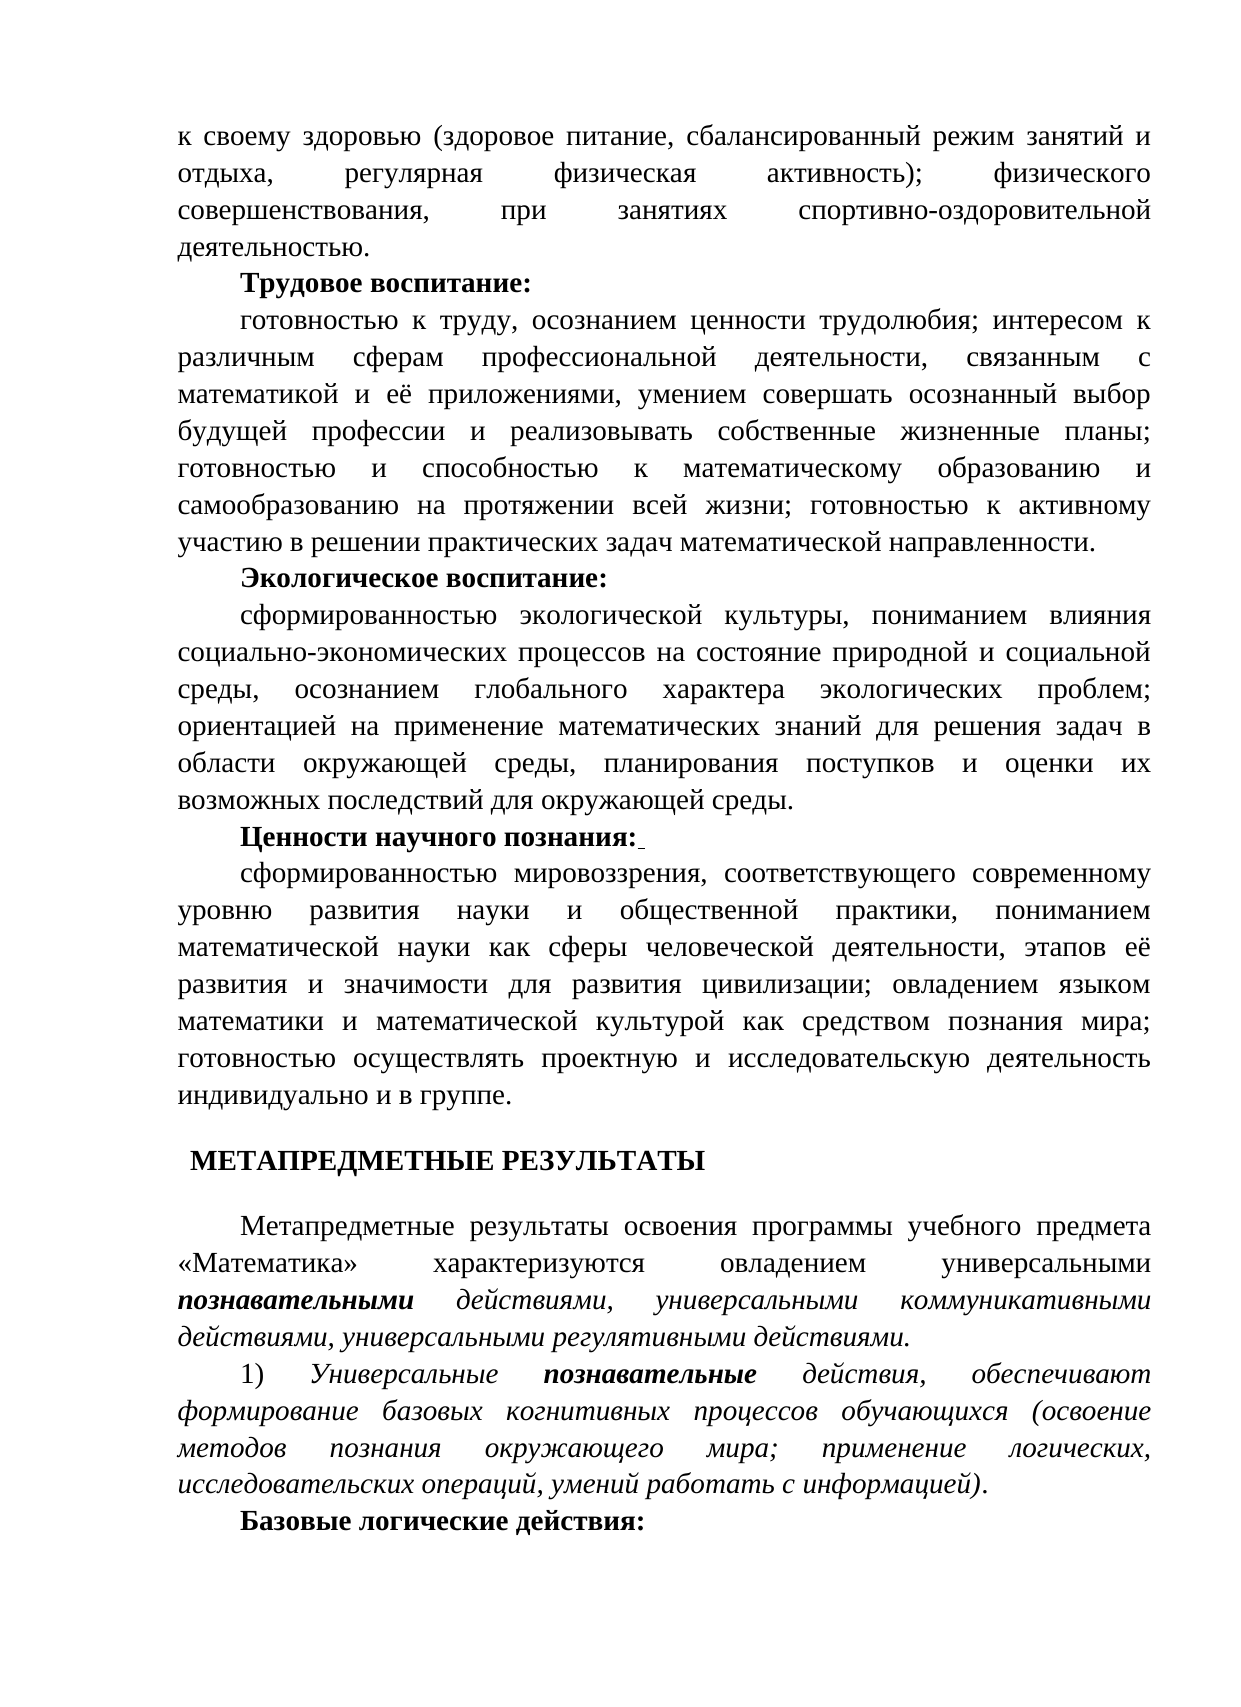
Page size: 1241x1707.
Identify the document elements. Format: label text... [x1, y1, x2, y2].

text МЕТАПРЕДМЕТНЫЕ РЕЗУЛЬТАТЫ [190, 1143, 1152, 1176]
text Ценности научного познания: [177, 819, 1152, 852]
text Экологическое воспитание: [177, 561, 1152, 594]
text готовностью к труду, осознанием ценности трудолюбия; интересом к различным сферам профессиональной деятельности, связанным с математикой и её приложениями, умением совершать осознанный выбор будущей профессии и реализовывать собственные жизненные планы; готовностью и способностью к математическому образованию и самообразованию на протяжении всей жизни; готовностью к активному участию в решении практических задач математической направленности. [177, 302, 1152, 557]
text 1) Универсальные познавательные действия, обеспечивают формирование базовых когнитивных процессов обучающихся (освоение методов познания окружающего мира; применение логических, исследовательских операций, умений работать с информацией). [177, 1356, 1152, 1500]
text сформированностью экологической культуры, пониманием влияния социально-экономических процессов на состояние природной и социальной среды, осознанием глобального характера экологических проблем; ориентацией на применение математических знаний для решения задач в области окружающей среды, планирования поступков и оценки их возможных последствий для окружающей среды. [177, 597, 1152, 815]
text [177, 118, 1152, 262]
text сформированностью мировоззрения, соответствующего современному уровню развития науки и общественной практики, пониманием математической науки как сферы человеческой деятельности, этапов её развития и значимости для развития цивилизации; овладением языком математики и математической культурой как средством познания мира; готовностью осуществлять проектную и исследовательскую деятельность индивидуально и в группе. [177, 856, 1152, 1110]
text Метапредметные результаты освоения программы учебного предмета «Математика» характеризуются овладением универсальными познавательными действиями, универсальными коммуникативными действиями, универсальными регулятивными действиями. [177, 1208, 1152, 1353]
text Базовые логические действия: [177, 1503, 1152, 1537]
text Трудовое воспитание: [177, 266, 1152, 299]
